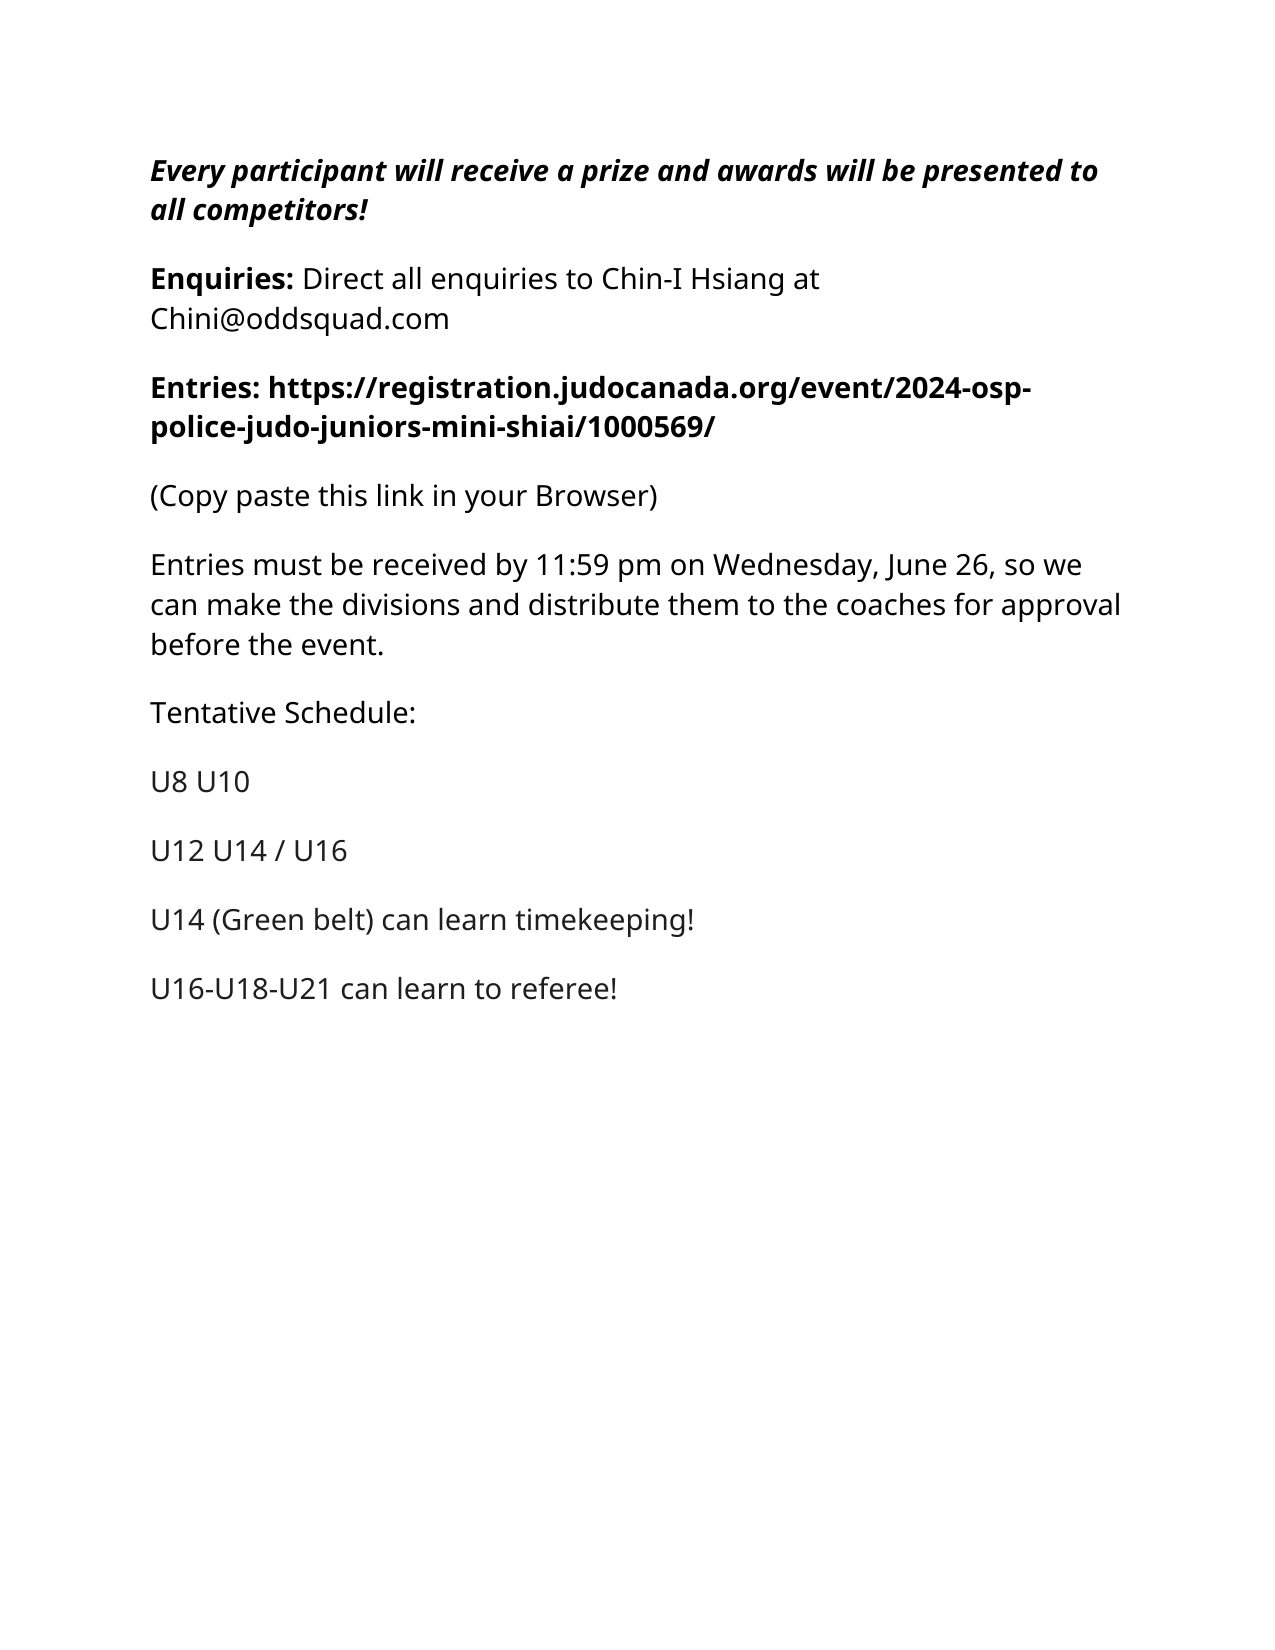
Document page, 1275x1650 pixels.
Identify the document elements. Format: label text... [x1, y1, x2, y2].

text U12 U14 / U16 [150, 830, 1125, 870]
text U14 (Green belt) can learn timekeeping! [150, 899, 1125, 939]
text U8 U10 [150, 762, 1125, 801]
text U16-U18-U21 can learn to referee! [150, 968, 1125, 1008]
text (Copy paste this link in your Browser) [150, 476, 1125, 515]
text Every participant will receive a prize and awards will be presented to all competitors! [150, 150, 1125, 229]
text Tentative Schedule: [150, 693, 1125, 732]
text Entries must be received by 11:59 pm on Wednesday, June 26, so we can make the divisions and distribute them to the coaches for approval before the event. [150, 544, 1125, 663]
text Entries: https://registration.judocanada.org/event/2024-osp-police-judo-juniors-mini-shiai/1000569/ [150, 367, 1125, 446]
text Enquiries: Direct all enquiries to Chin-I Hsiang at Chini@oddsquad.com [150, 258, 1125, 338]
